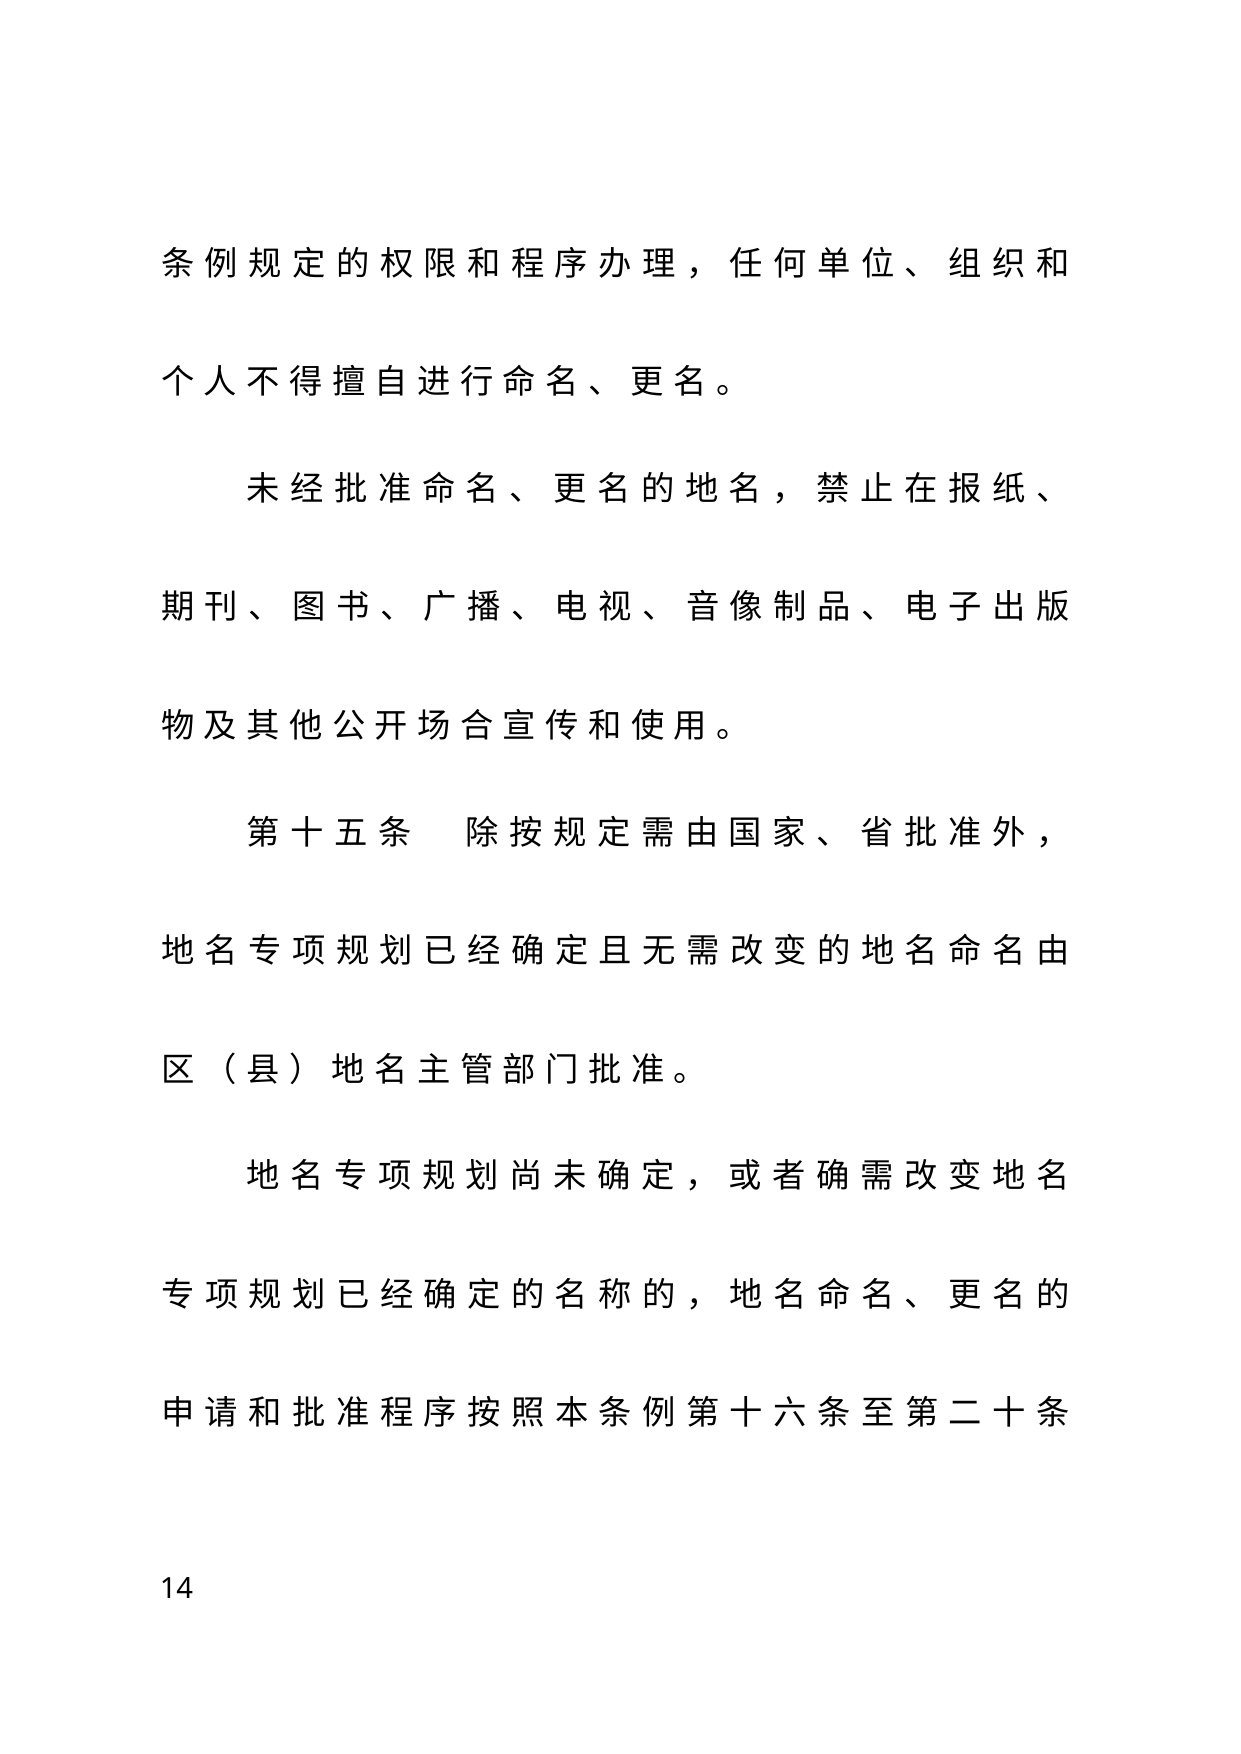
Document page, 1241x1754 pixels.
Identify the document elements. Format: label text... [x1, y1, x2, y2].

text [161, 1126, 1079, 1458]
text 未经批准命名、更名的地名，禁止在报纸、期刊、图书、广播、电视、音像制品、电子出版物及其他公开场合宣传和使用。 [161, 439, 1079, 770]
text 第十五条 除按规定需由国家、省批准外，地名专项规划已经确定且无需改变的地名命名由区（县）地名主管部门批准。 [161, 782, 1079, 1114]
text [161, 213, 1079, 427]
